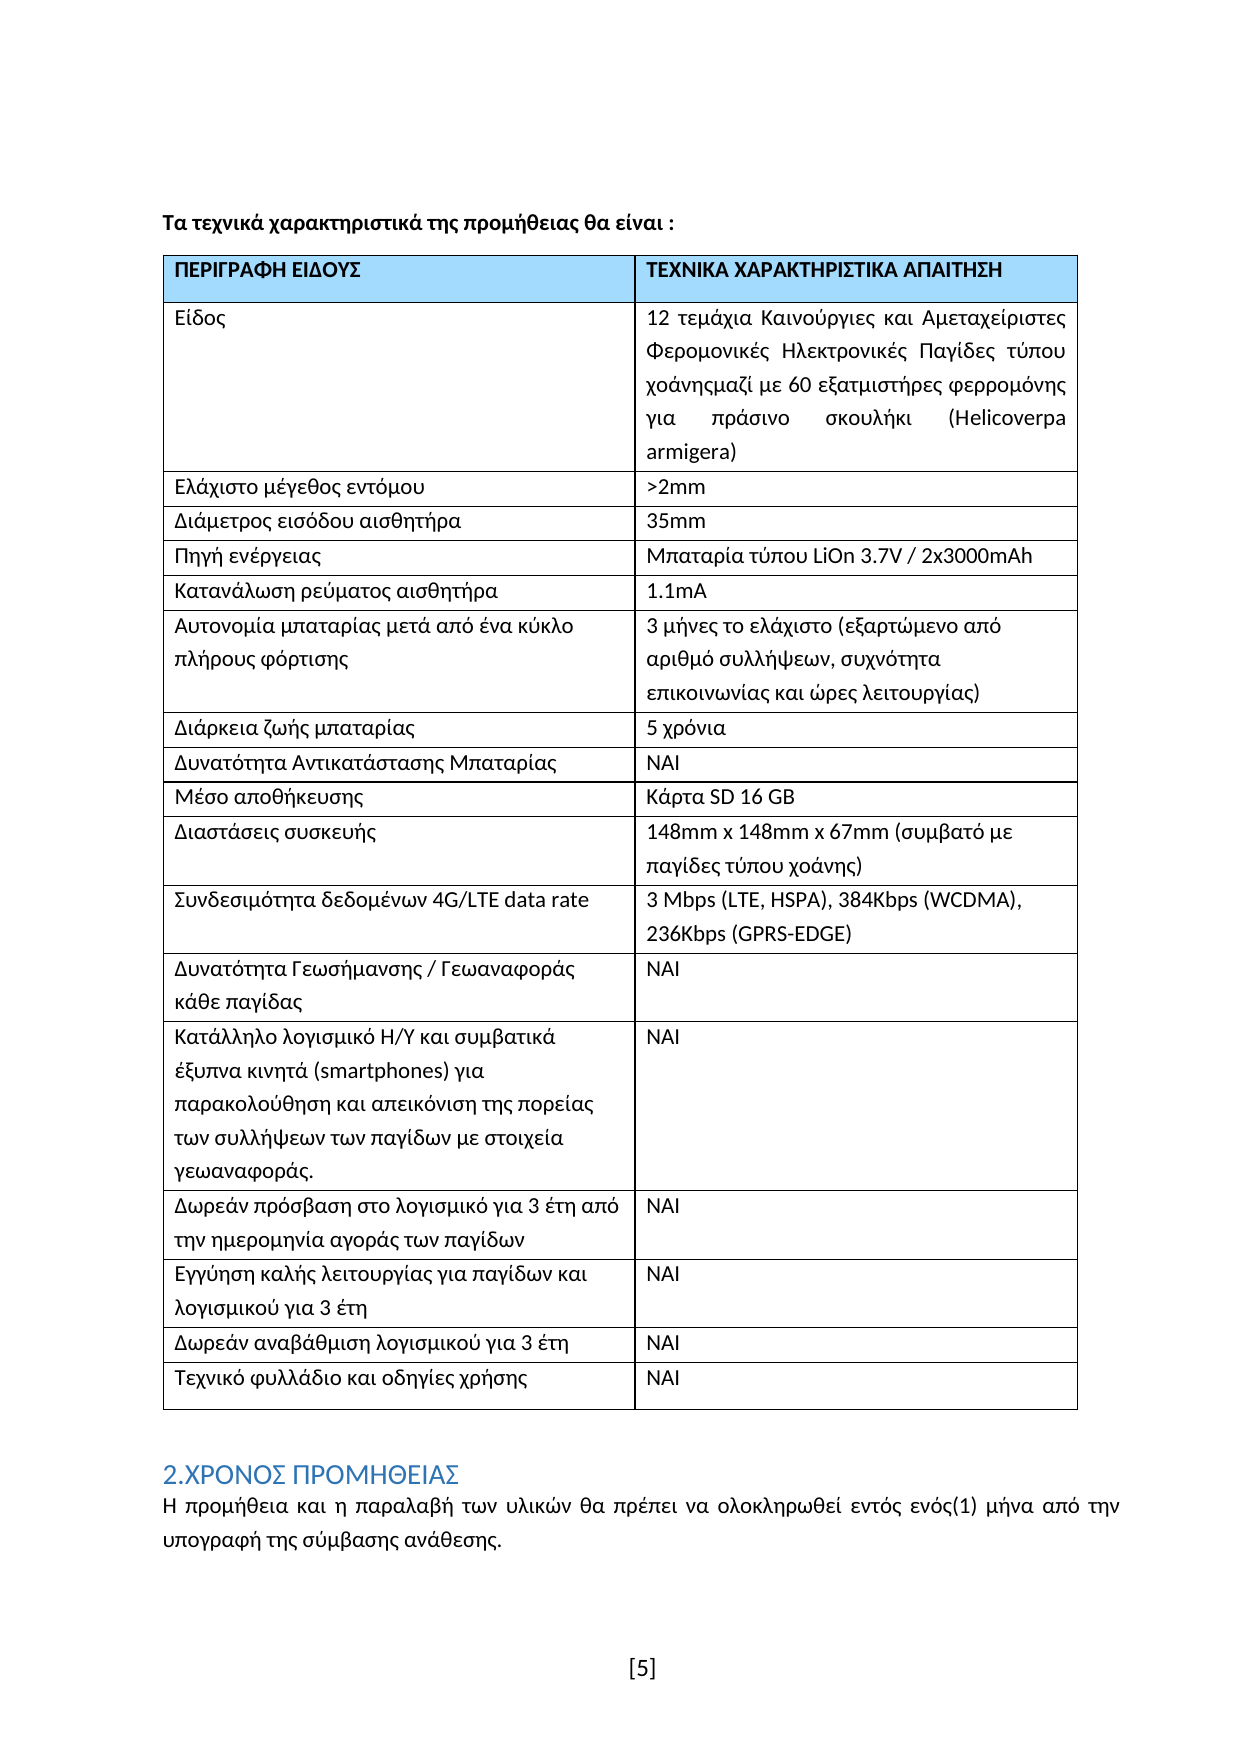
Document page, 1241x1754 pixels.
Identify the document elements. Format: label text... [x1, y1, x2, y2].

table_cell ΝΑΙ [636, 954, 1077, 1021]
table_cell Κάρτα SD 16 GB [636, 783, 1077, 816]
table_cell 12 τεμάχια Καινούργιες και Αμεταχείριστες Φερομονικές Ηλεκτρονικές Παγίδες τύπου χοάνηςμαζί με 60 εξατμιστήρες φερρομόνης για πράσινο σκουλήκι (Ηelicoverpa armigera) [636, 303, 1077, 471]
table_cell 1.1mA [636, 576, 1077, 610]
table_cell Ελάχιστο μέγεθος εντόμου [164, 472, 634, 506]
table_cell 3 μήνες το ελάχιστο (εξαρτώμενο από αριθμό συλλήψεων, συχνότητα επικοινωνίας και ώρες λειτουργίας) [636, 611, 1077, 712]
table_cell Διάμετρος εισόδου αισθητήρα [164, 507, 634, 540]
table_cell ΝΑΙ [636, 748, 1077, 781]
table_cell Μέσo αποθήκευσης [164, 783, 634, 816]
table_cell Είδος [164, 303, 634, 471]
table_cell Διαστάσεις συσκευής [164, 817, 634, 884]
table_cell Δωρεάν πρόσβαση στο λογισμικό για 3 έτη από την ημερομηνία αγοράς των παγίδων [164, 1191, 634, 1258]
table_cell Εγγύηση καλής λειτουργίας για παγίδων και λογισμικού για 3 έτη [164, 1260, 634, 1327]
table_cell ΝΑΙ [636, 1260, 1077, 1327]
table_cell Μπαταρία τύπου LiOn 3.7V / 2x3000mAh [636, 541, 1077, 575]
table_cell ΝΑΙ [636, 1022, 1077, 1190]
table_cell ΝΑΙ [636, 1191, 1077, 1258]
table_cell 3 Mbps (LTE, HSPA), 384Kbps (WCDMA), 236Kbps (GPRS-EDGE) [636, 886, 1077, 953]
table_cell ΝΑΙ [636, 1363, 1077, 1409]
table_header ΤΕΧΝΙΚΑ ΧΑΡΑΚΤΗΡΙΣΤΙΚΑ ΑΠΑΙΤΗΣΗ [636, 256, 1077, 302]
table_cell Δυνατότητα Αντικατάστασης Μπαταρίας [164, 748, 634, 781]
text Τα τεχνικά χαρακτηριστικά της προμήθειας θα είναι : [162, 208, 1122, 237]
table_cell Πηγή ενέργειας [164, 541, 634, 575]
table_header ΠΕΡΙΓΡΑΦΗ ΕΙΔΟΥΣ [164, 256, 634, 302]
table_cell ΝΑΙ [636, 1328, 1077, 1362]
table_cell Αυτονομία μπαταρίας μετά από ένα κύκλο πλήρους φόρτισης [164, 611, 634, 712]
table_cell 35mm [636, 507, 1077, 540]
text Η προμήθεια και η παραλαβή των υλικών θα πρέπει να ολοκληρωθεί εντός ενός(1) μήνα από την υπογραφή της σύμβασης ανάθεσης. [162, 1492, 1122, 1553]
table_cell Κατάλληλο λογισμικό Η/Υ και συμβατικά έξυπνα κινητά (smartphones) για παρακολούθηση και απεικόνιση της πορείας των συλλήψεων των παγίδων με στοιχεία γεωαναφοράς. [164, 1022, 634, 1190]
subtitle 2.ΧΡΟΝΟΣ ΠΡΟΜΗΘΕΙΑΣ [162, 1456, 1122, 1492]
table_cell Συνδεσιμότητα δεδομένων 4G/LTE data rate [164, 886, 634, 953]
table_cell 5 χρόνια [636, 713, 1077, 747]
table_cell Κατανάλωση ρεύματος αισθητήρα [164, 576, 634, 610]
table_cell Δωρεάν αναβάθμιση λογισμικού για 3 έτη [164, 1328, 634, 1362]
table_cell Διάρκεια ζωής μπαταρίας [164, 713, 634, 747]
table_cell Τεχνικό φυλλάδιο και οδηγίες χρήσης [164, 1363, 634, 1409]
table_cell 148mm x 148mm x 67mm (συμβατό με παγίδες τύπου χοάνης) [636, 817, 1077, 884]
table_cell Δυνατότητα Γεωσήμανσης / Γεωαναφοράς κάθε παγίδας [164, 954, 634, 1021]
table_cell >2mm [636, 472, 1077, 506]
